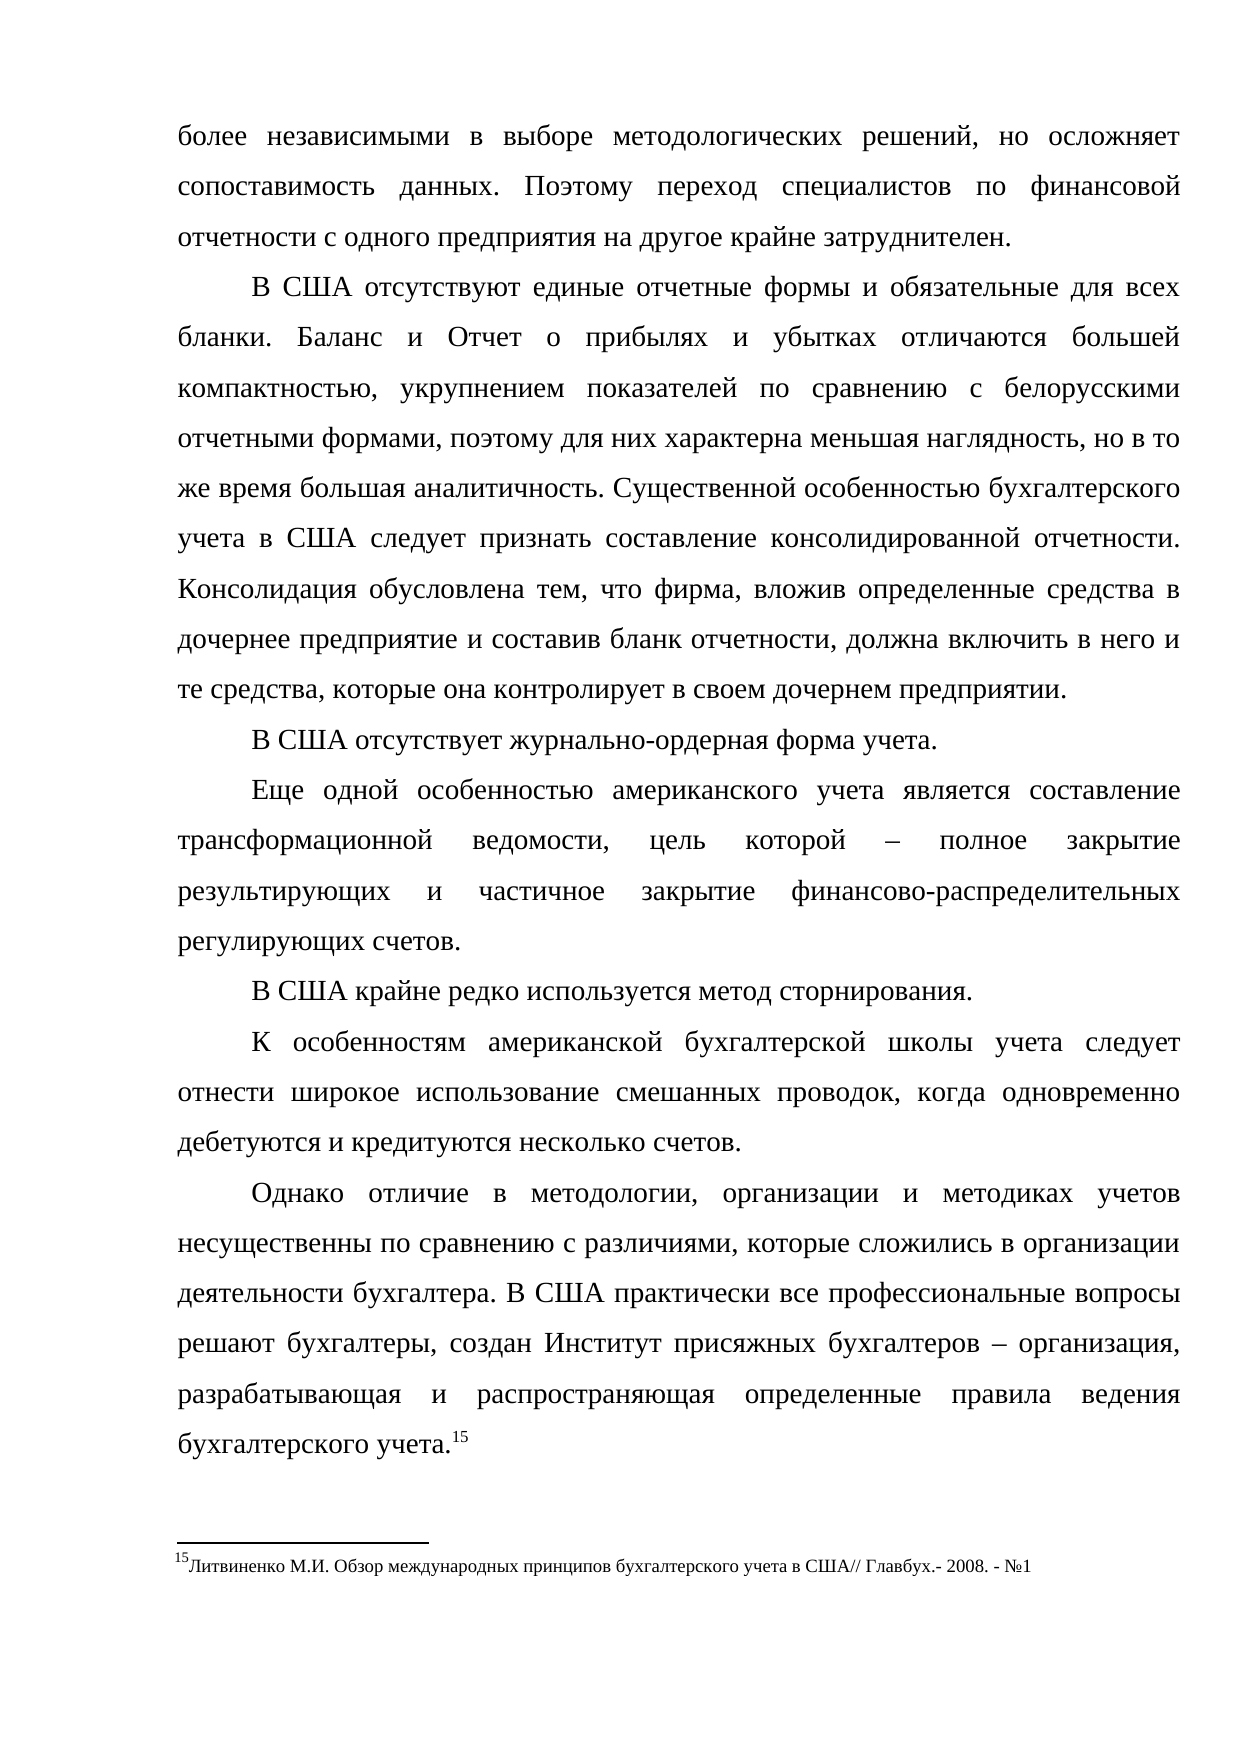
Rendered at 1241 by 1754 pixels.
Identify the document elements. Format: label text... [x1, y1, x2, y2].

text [177, 118, 1181, 252]
text Еще одной особенностью американского учета является составление трансформационной ведомости, цель которой – полное закрытие результирующих и частичное закрытие финансово-распределительных регулирующих счетов. [177, 772, 1181, 957]
text Однако отличие в методологии, организации и методиках учетов несущественны по сравнению с различиями, которые сложились в организации деятельности бухгалтера. В США практически все профессиональные вопросы решают бухгалтеры, создан Институт присяжных бухгалтеров – организация, разрабатывающая и распространяющая определенные правила ведения бухгалтерского учета. [177, 1175, 1181, 1460]
text В США крайне редко используется метод сторнирования. [177, 973, 1181, 1007]
text В США отсутствуют единые отчетные формы и обязательные для всех бланки. Баланс и Отчет о прибылях и убытках отличаются большей компактностью, укрупнением показателей по сравнению с белорусскими отчетными формами, поэтому для них характерна меньшая наглядность, но в то же время большая аналитичность. Существенной особенностью бухгалтерского учета в США следует признать составление консолидированной отчетности. Консолидация обусловлена тем, что фирма, вложив определенные средства в дочернее предприятие и составив бланк отчетности, должна включить в него и те средства, которые она контролирует в своем дочернем предприятии. [177, 269, 1181, 705]
text К особенностям американской бухгалтерской школы учета следует отнести широкое использование смешанных проводок, когда одновременно дебетуются и кредитуются несколько счетов. [177, 1024, 1181, 1158]
text В США отсутствует журнально-ордерная форма учета. [177, 722, 1181, 755]
